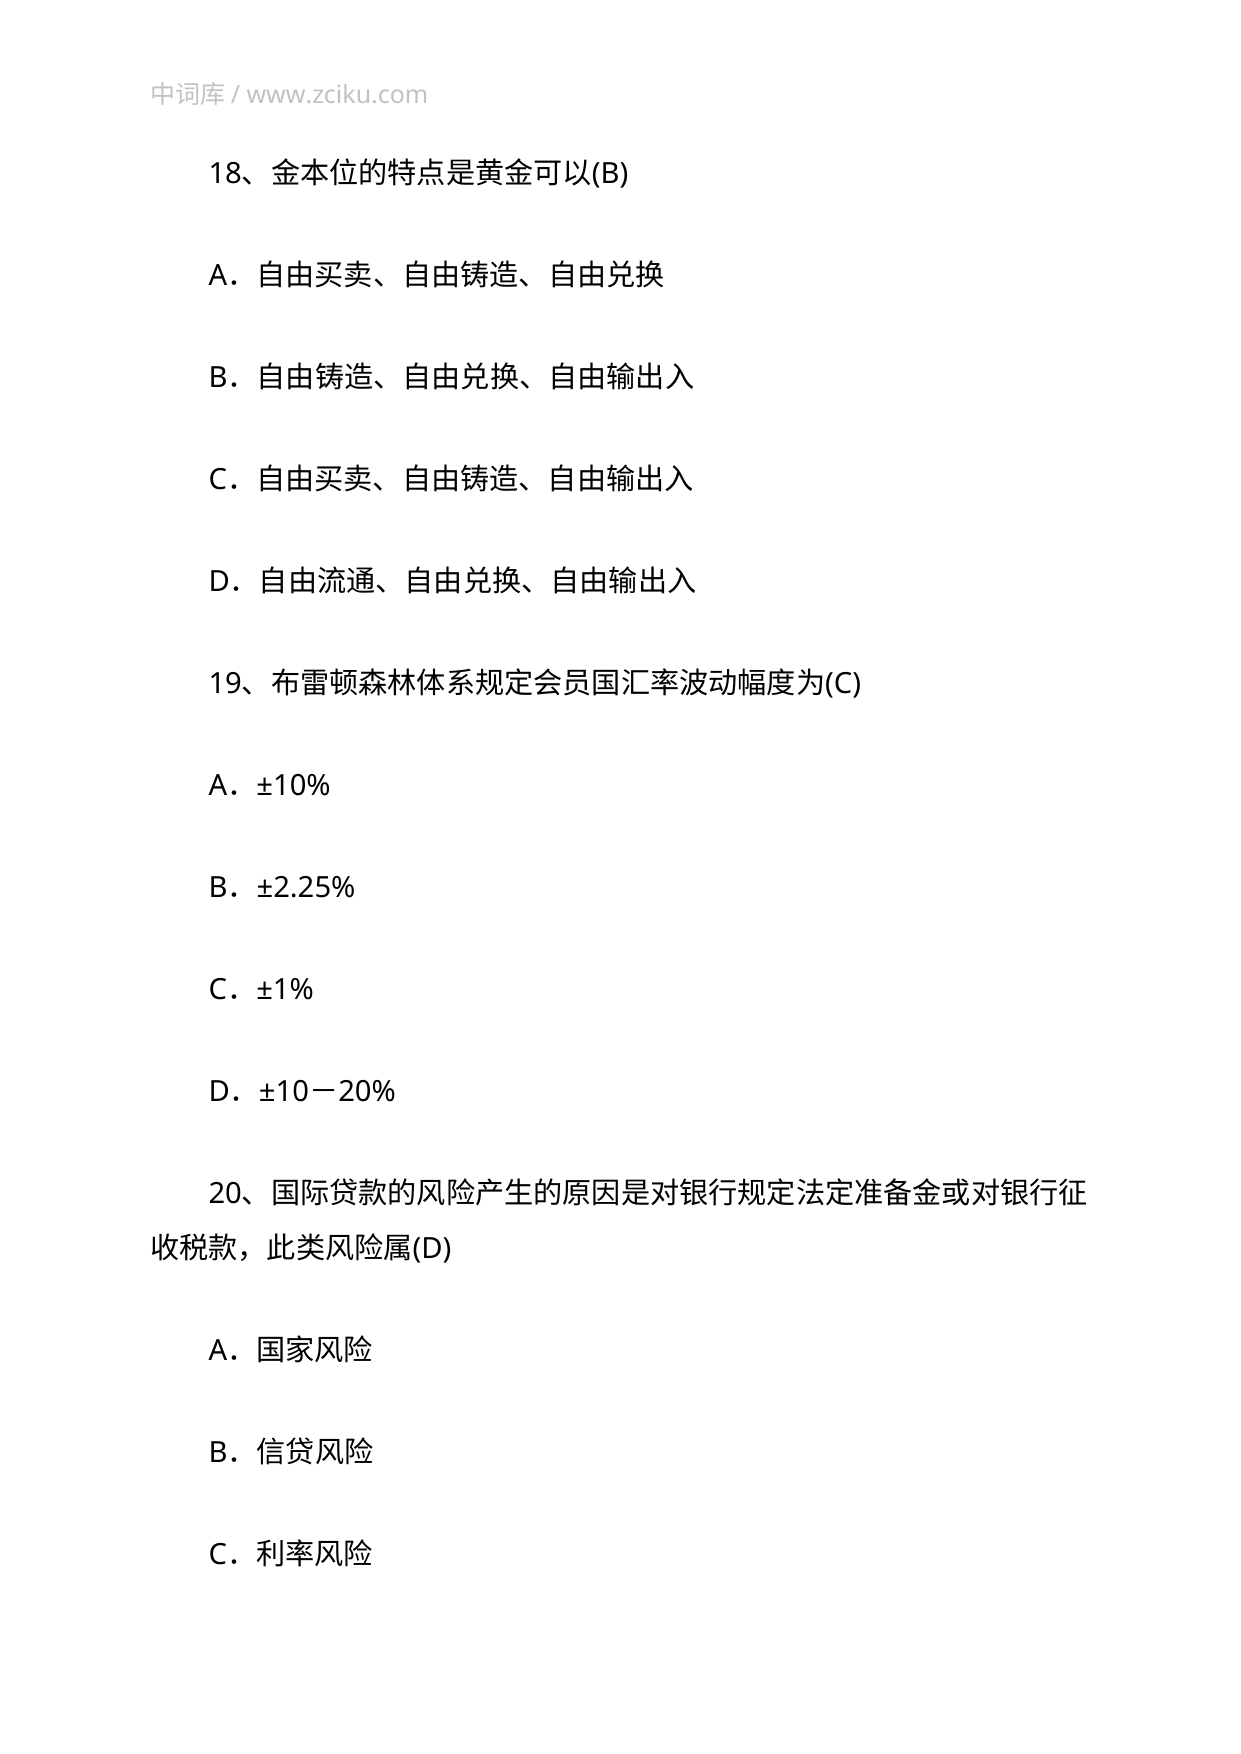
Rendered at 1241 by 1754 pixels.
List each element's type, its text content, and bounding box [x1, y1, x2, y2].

text D．±10－20% [150, 1068, 1090, 1110]
text C．自由买卖、自由铸造、自由输出入 [150, 456, 1090, 498]
text A．±10% [150, 762, 1090, 804]
text C．±1% [150, 966, 1090, 1008]
text 18、金本位的特点是黄金可以(B) [150, 150, 1090, 192]
text B．±2.25% [150, 864, 1090, 906]
text B．信贷风险 [150, 1429, 1090, 1471]
text C．利率风险 [150, 1531, 1090, 1573]
text D．自由流通、自由兑换、自由输出入 [150, 558, 1090, 600]
text A．国家风险 [150, 1327, 1090, 1369]
text B．自由铸造、自由兑换、自由输出入 [150, 354, 1090, 396]
text 19、布雷顿森林体系规定会员国汇率波动幅度为(C) [150, 660, 1090, 702]
text A．自由买卖、自由铸造、自由兑换 [150, 252, 1090, 294]
text 20、国际贷款的风险产生的原因是对银行规定法定准备金或对银行征收税款，此类风险属(D) [150, 1170, 1090, 1267]
